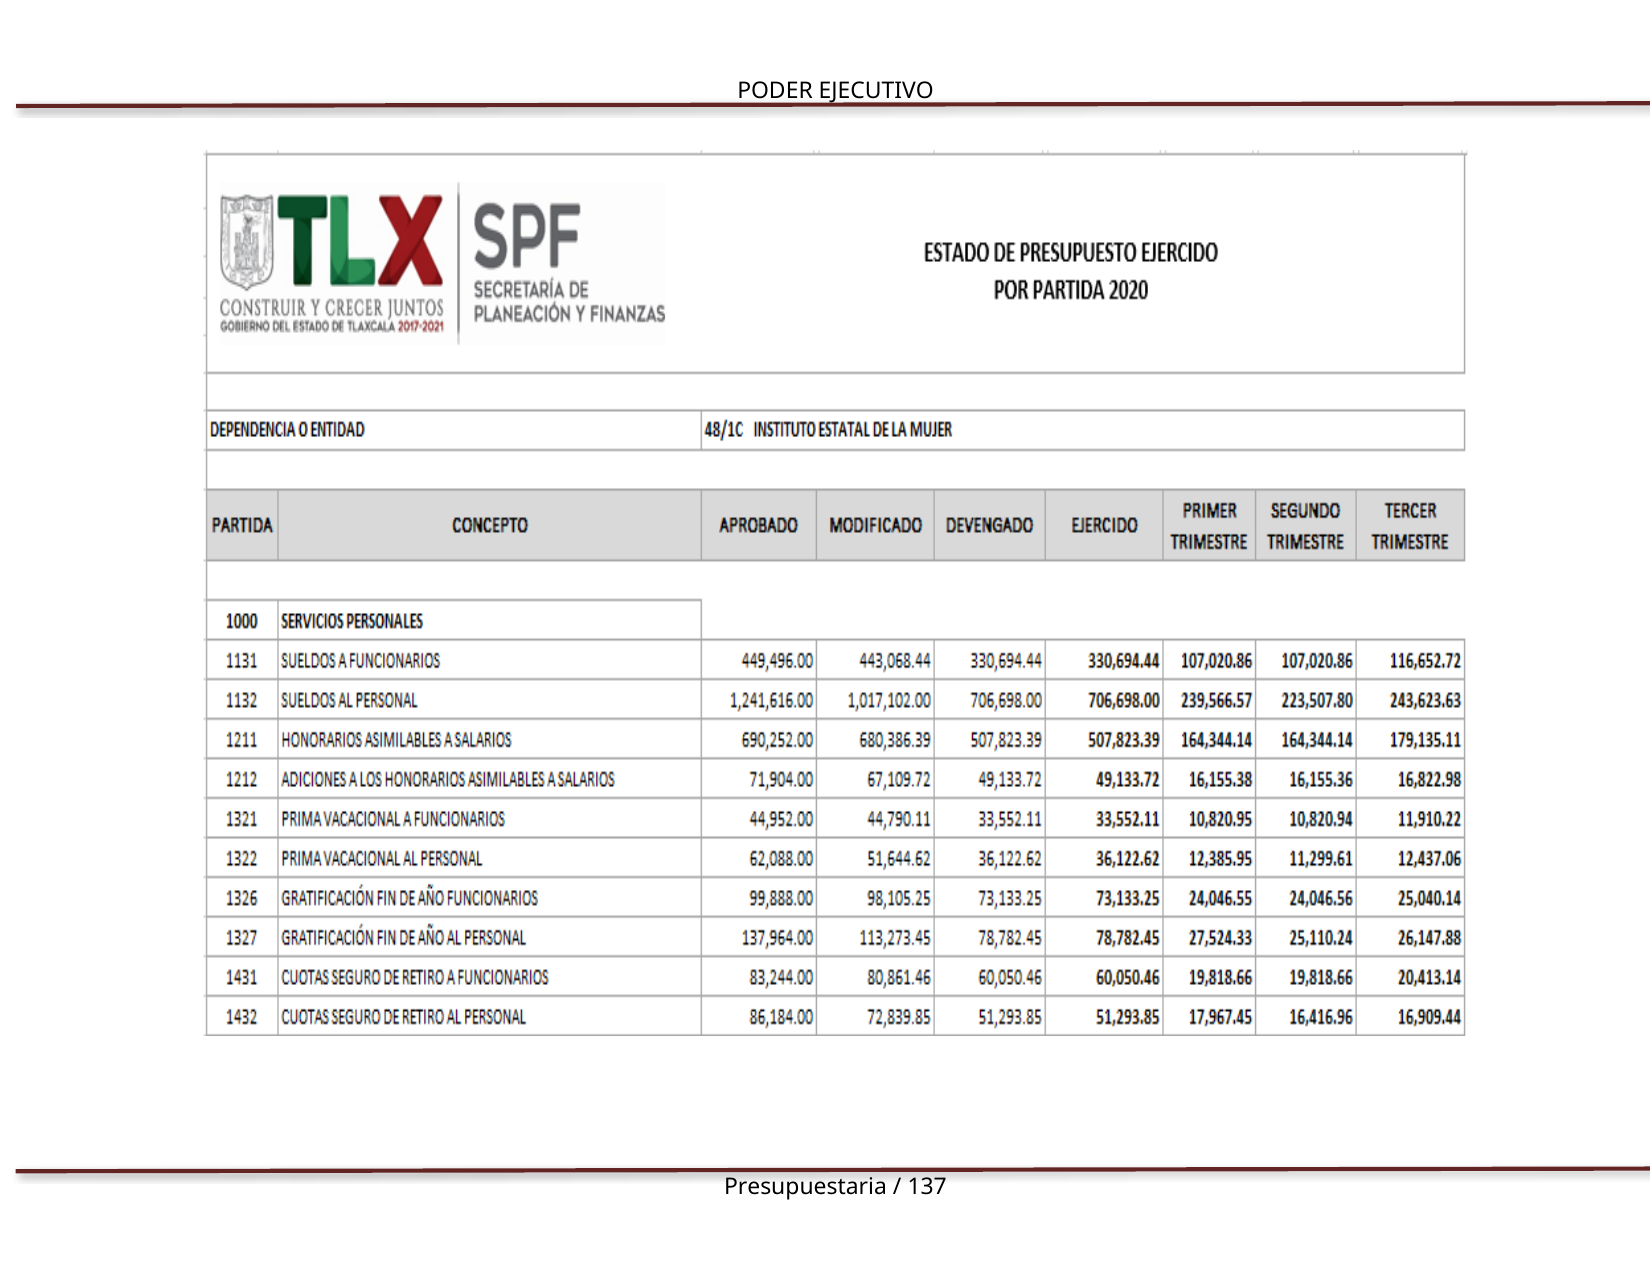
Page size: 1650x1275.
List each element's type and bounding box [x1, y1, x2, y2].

picture [203, 150, 1468, 1036]
